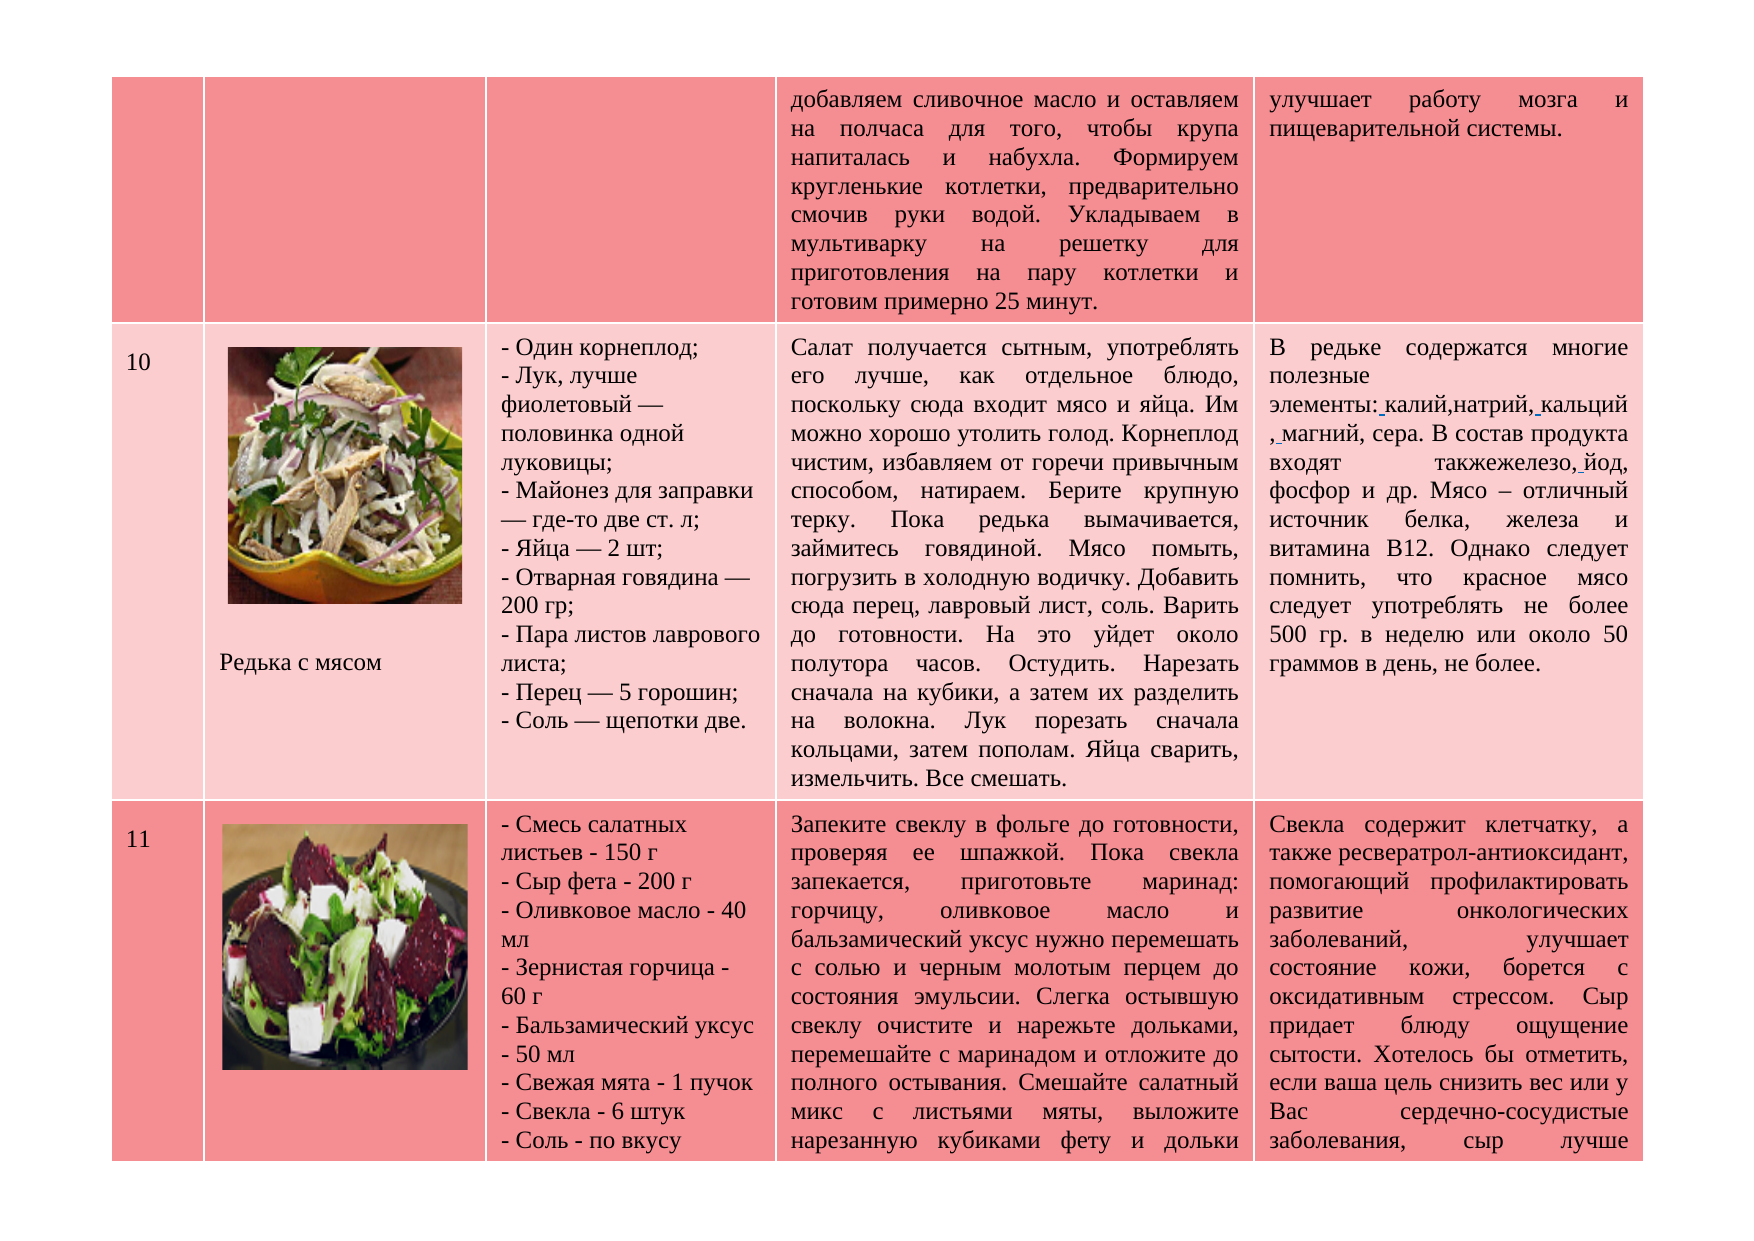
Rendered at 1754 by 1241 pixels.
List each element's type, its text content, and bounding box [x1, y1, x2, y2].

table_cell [1255, 77, 1643, 322]
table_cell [487, 801, 775, 1161]
table_cell Редька с мясом [205, 324, 485, 799]
table_cell В редьке содержатся многие полезные элементы: калий,натрий, кальций, магний, сера. В состав продукта входят такжежелезо, йод, фосфор и др. Мясо – отличный источник белка, железа и витамина В12. Однако следует помнить, что красное мясо следует употреблять не более 500 гр. в неделю или около 50 граммов в день, не более. [1255, 324, 1643, 799]
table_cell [777, 77, 1253, 322]
table_cell Салат получается сытным, употреблять его лучше, как отдельное блюдо, поскольку сюда входит мясо и яйца. Им можно хорошо утолить голод. Корнеплод чистим, избавляем от горечи привычным способом, натираем. Берите крупную терку. Пока редька вымачивается, займитесь говядиной. Мясо помыть, погрузить в холодную водичку. Добавить сюда перец, лавровый лист, соль. Варить до готовности. На это уйдет около полутора часов. Остудить. Нарезать сначала на кубики, а затем их разделить на волокна. Лук порезать сначала кольцами, затем пополам. Яйца сварить, измельчить. Все смешать. [777, 324, 1253, 799]
table_cell - Один корнеплод; - Лук, лучше фиолетовый — половинка одной луковицы; - Майонез для заправки — где-то две ст. л; - Яйца — 2 шт; - Отварная говядина — 200 гр; - Пара листов лаврового листа; - Перец — 5 горошин; - Соль — щепотки две. [487, 324, 775, 799]
picture [222, 824, 468, 1070]
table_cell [777, 801, 1253, 1161]
table_cell 10 [112, 324, 203, 799]
table_cell 9 [112, 77, 203, 322]
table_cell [205, 77, 485, 322]
picture [227, 347, 463, 604]
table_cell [1255, 801, 1643, 1161]
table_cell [487, 77, 775, 322]
table_cell 11 [112, 801, 203, 1161]
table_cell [205, 801, 485, 1161]
